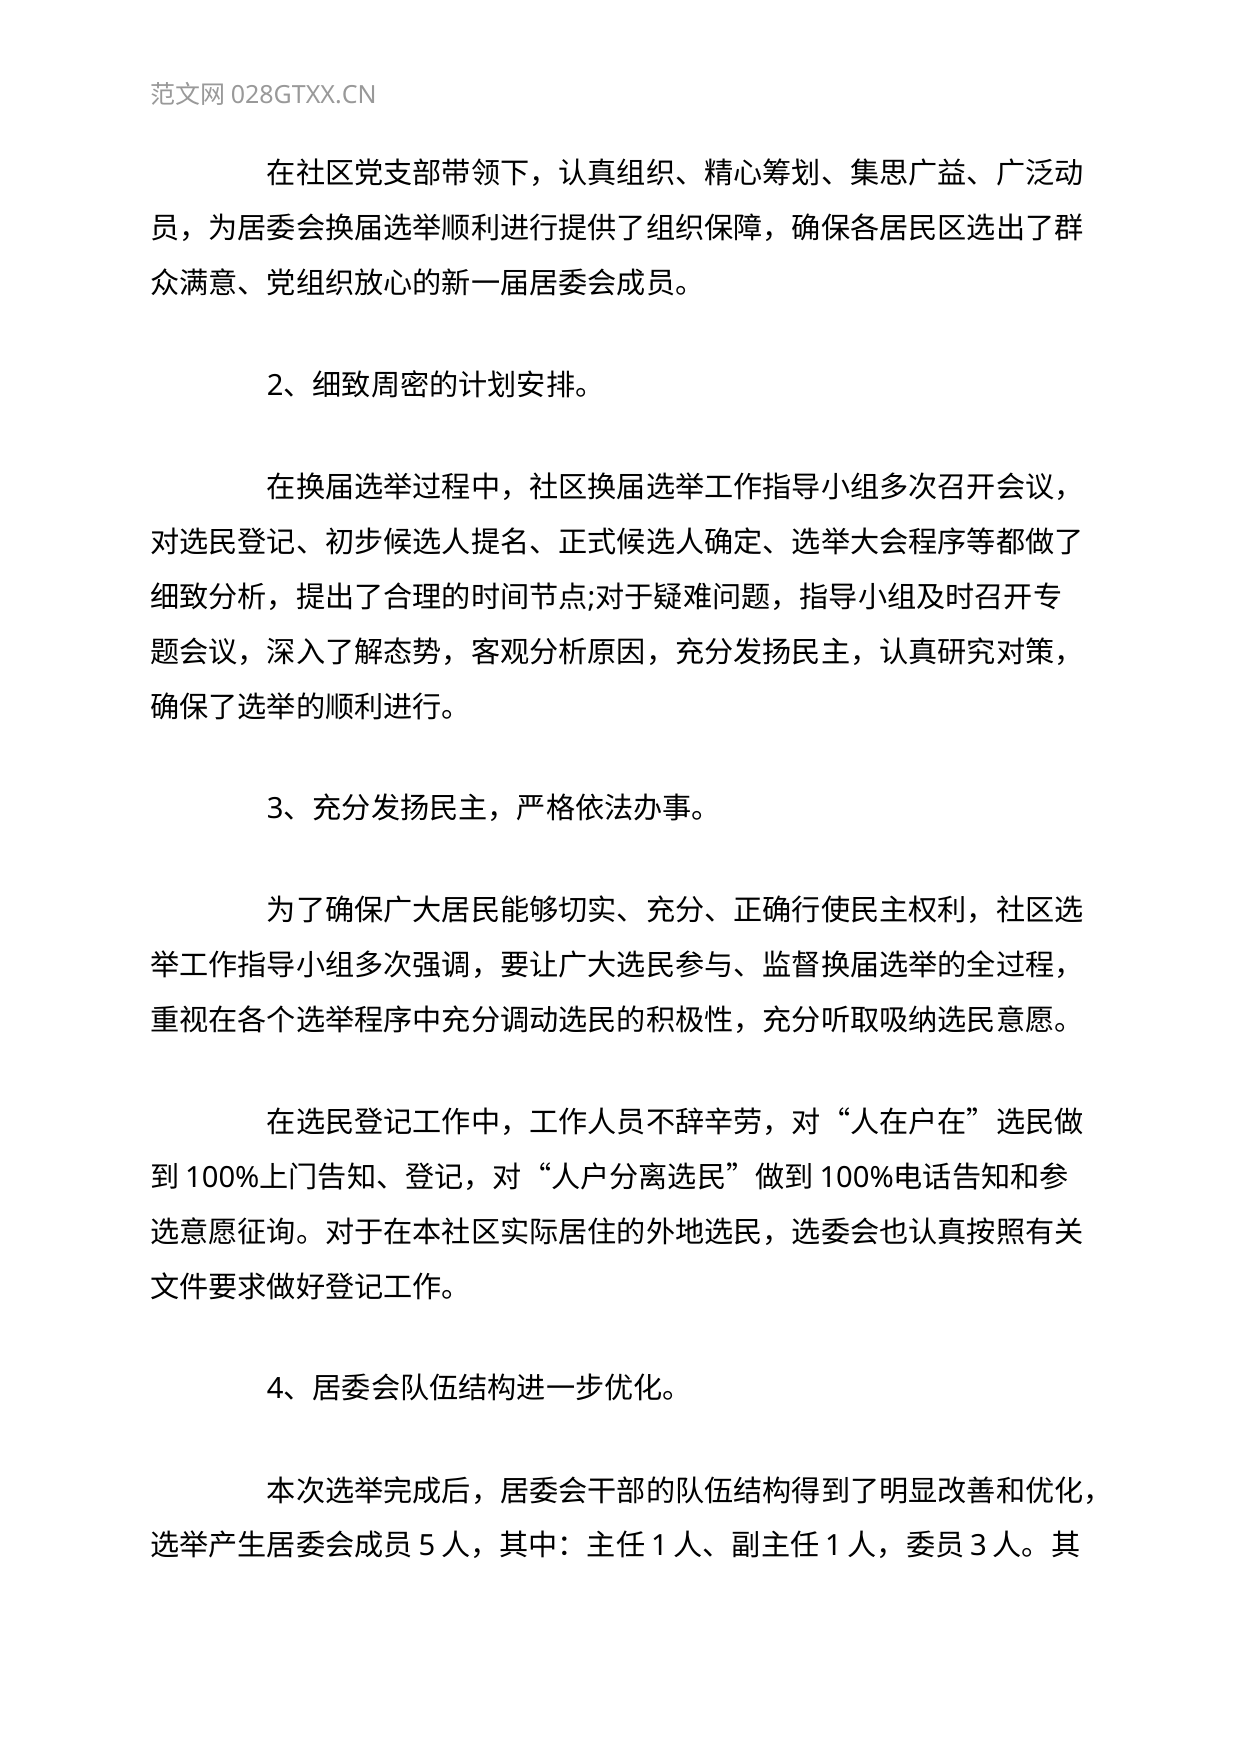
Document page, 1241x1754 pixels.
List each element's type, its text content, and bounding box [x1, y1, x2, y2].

text 2、细致周密的计划安排。 [150, 362, 1090, 404]
text 在社区党支部带领下，认真组织、精心筹划、集思广益、广泛动员，为居委会换届选举顺利进行提供了组织保障，确保各居民区选出了群众满意、党组织放心的新一届居委会成员。 [150, 150, 1090, 302]
text 3、充分发扬民主，严格依法办事。 [150, 785, 1090, 827]
text 4、居委会队伍结构进一步优化。 [150, 1365, 1090, 1407]
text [150, 1467, 1090, 1564]
text 在换届选举过程中，社区换届选举工作指导小组多次召开会议，对选民登记、初步候选人提名、正式候选人确定、选举大会程序等都做了细致分析，提出了合理的时间节点;对于疑难问题，指导小组及时召开专题会议，深入了解态势，客观分析原因，充分发扬民主，认真研究对策，确保了选举的顺利进行。 [150, 463, 1090, 726]
text 为了确保广大居民能够切实、充分、正确行使民主权利，社区选举工作指导小组多次强调，要让广大选民参与、监督换届选举的全过程，重视在各个选举程序中充分调动选民的积极性，充分听取吸纳选民意愿。 [150, 887, 1090, 1039]
text 在选民登记工作中，工作人员不辞辛劳，对“人在户在”选民做到100%上门告知、登记，对“人户分离选民”做到100%电话告知和参选意愿征询。对于在本社区实际居住的外地选民，选委会也认真按照有关文件要求做好登记工作。 [150, 1098, 1090, 1306]
